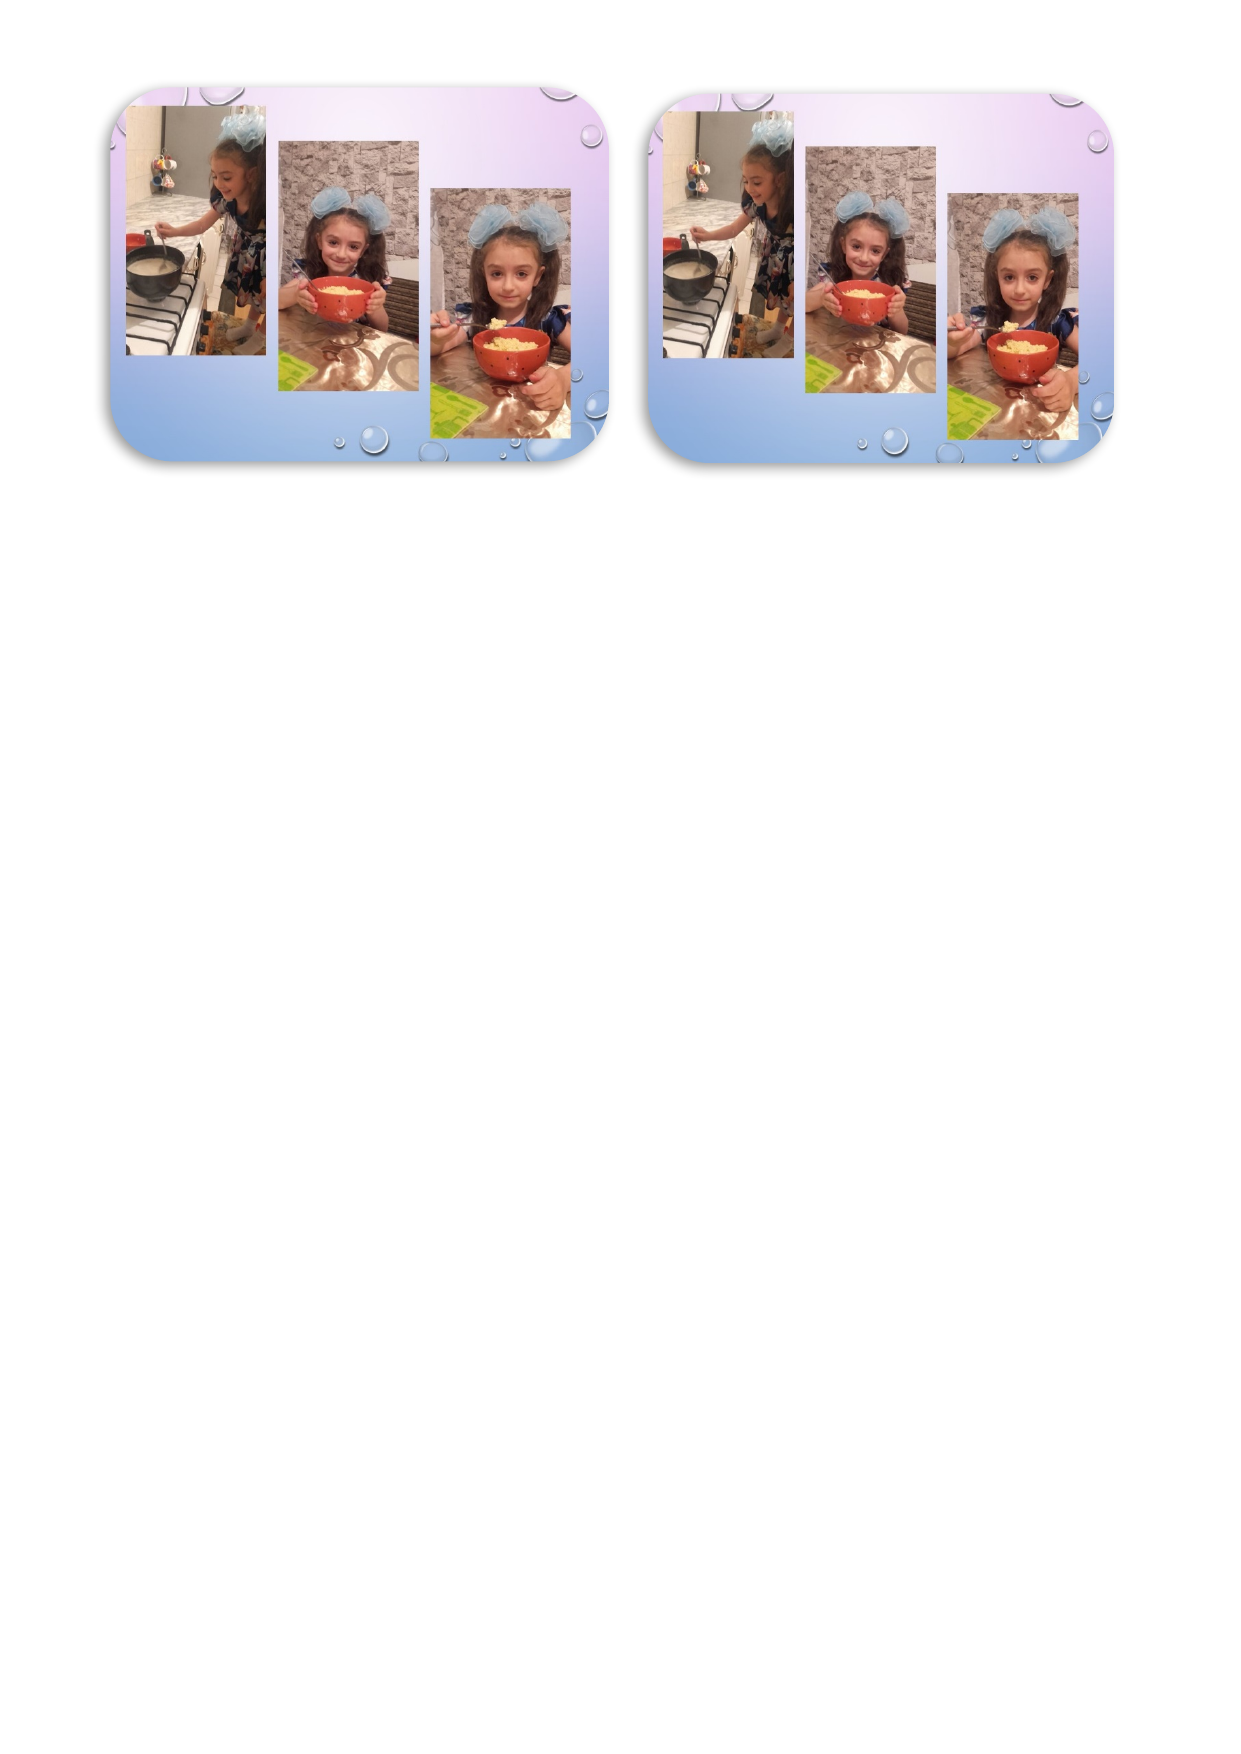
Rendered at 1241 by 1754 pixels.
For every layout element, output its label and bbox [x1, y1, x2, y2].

picture [110, 87, 609, 462]
picture [648, 93, 1114, 463]
